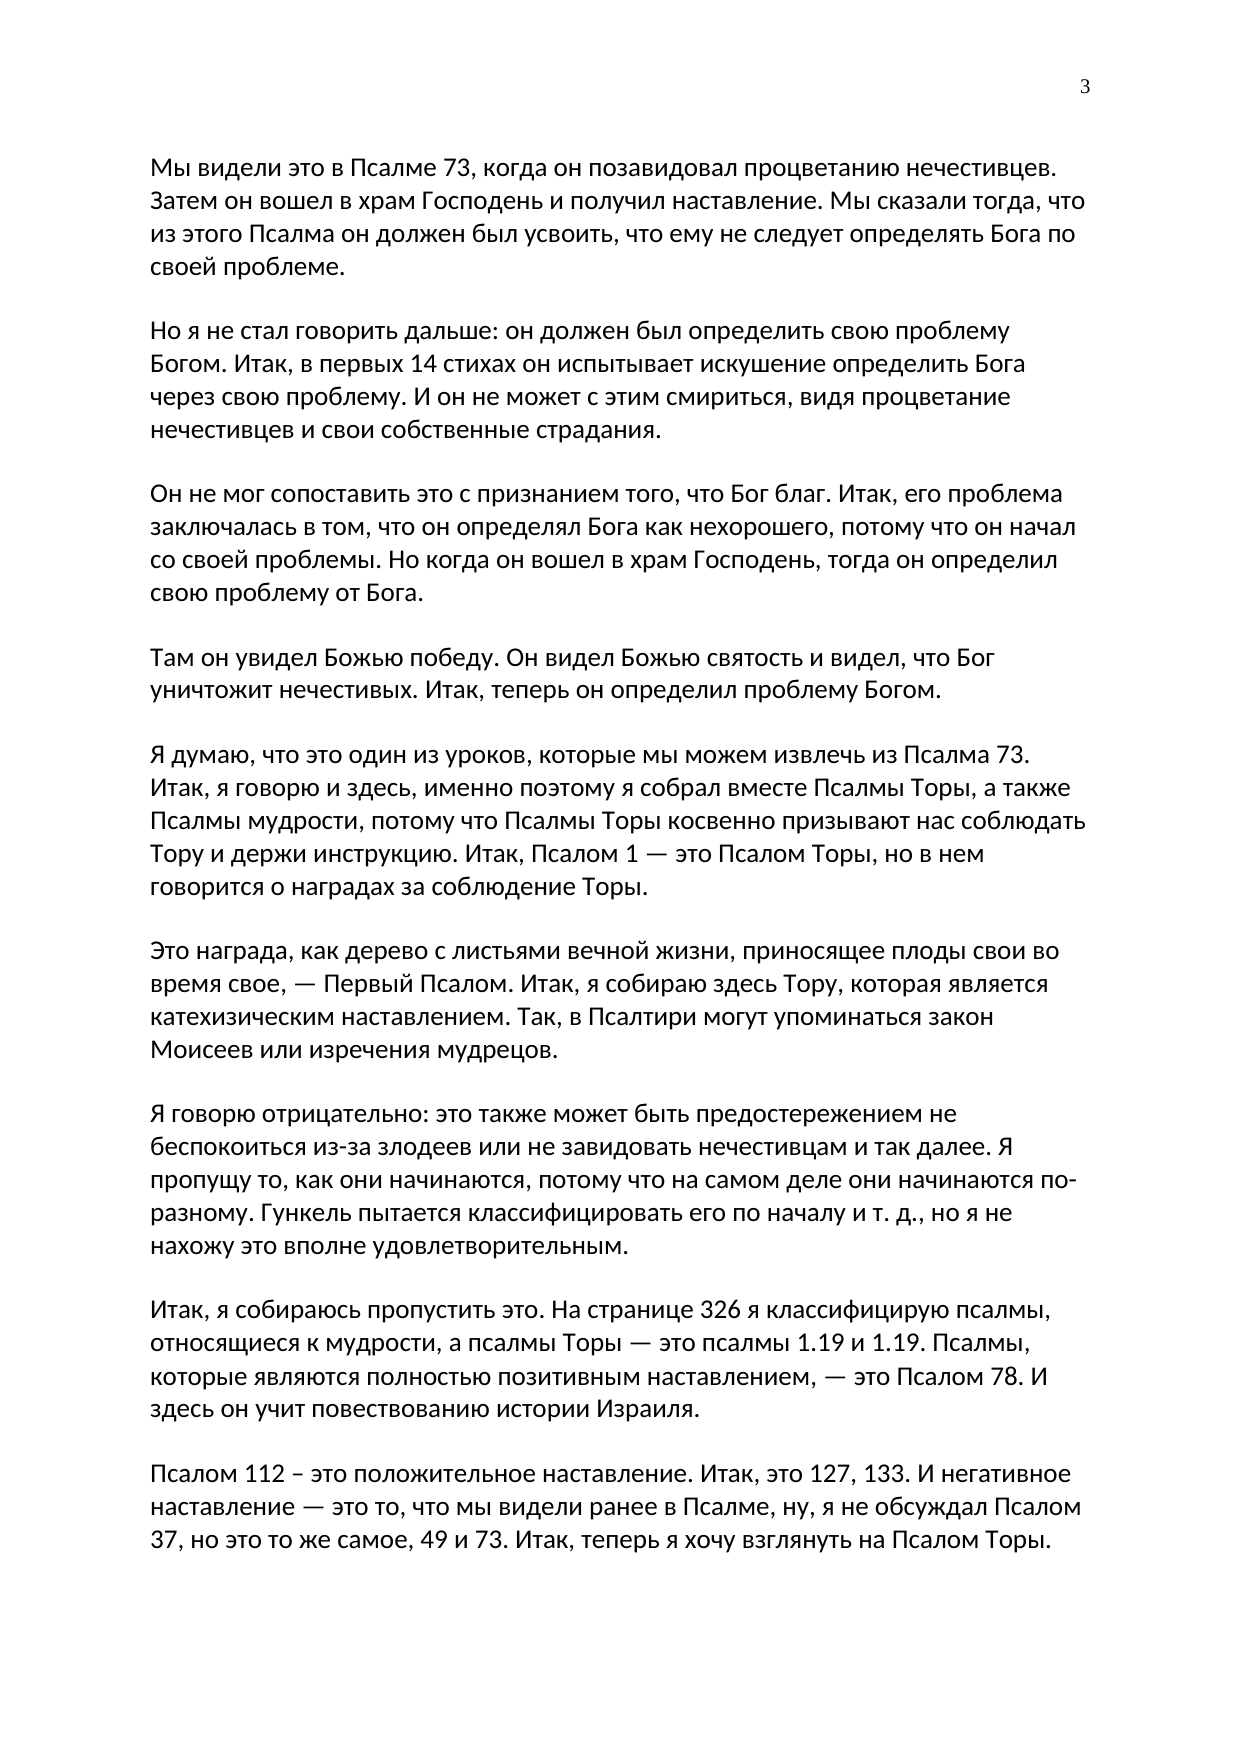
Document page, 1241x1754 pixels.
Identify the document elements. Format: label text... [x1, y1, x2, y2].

text Итак, я собираюсь пропустить это. На странице 326 я классифицирую псалмы, относящиеся к мудрости, а псалмы Торы — это псалмы 1.19 и 1.19. Псалмы, которые являются полностью позитивным наставлением, — это Псалом 78. И здесь он учит повествованию истории Израиля. [150, 1293, 1090, 1425]
text Псалом 112 – это положительное наставление. Итак, это 127, 133. И негативное наставление — это то, что мы видели ранее в Псалме, ну, я не обсуждал Псалом 37, но это то же самое, 49 и 73. Итак, теперь я хочу взглянуть на Псалом Торы. [150, 1456, 1090, 1555]
text Это награда, как дерево с листьями вечной жизни, приносящее плоды свои во время свое, — Первый Псалом. Итак, я собираю здесь Тору, которая является катехизическим наставлением. Так, в Псалтири могут упоминаться закон Моисеев или изречения мудрецов. [150, 933, 1090, 1065]
text Мы видели это в Псалме 73, когда он позавидовал процветанию нечестивцев. Затем он вошел в храм Господень и получил наставление. Мы сказали тогда, что из этого Псалма он должен был усвоить, что ему не следует определять Бога по своей проблеме. [150, 150, 1090, 282]
text Но я не стал говорить дальше: он должен был определить свою проблему Богом. Итак, в первых 14 стихах он испытывает искушение определить Бога через свою проблему. И он не может с этим смириться, видя процветание нечестивцев и свои собственные страдания. [150, 313, 1090, 445]
text Я говорю отрицательно: это также может быть предостережением не беспокоиться из-за злодеев или не завидовать нечестивцам и так далее. Я пропущу то, как они начинаются, потому что на самом деле они начинаются по-разному. Гункель пытается классифицировать его по началу и т. д., но я не нахожу это вполне удовлетворительным. [150, 1096, 1090, 1261]
text Там он увидел Божью победу. Он видел Божью святость и видел, что Бог уничтожит нечестивых. Итак, теперь он определил проблему Богом. [150, 640, 1090, 706]
text Он не мог сопоставить это с признанием того, что Бог благ. Итак, его проблема заключалась в том, что он определял Бога как нехорошего, потому что он начал со своей проблемы. Но когда он вошел в храм Господень, тогда он определил свою проблему от Бога. [150, 476, 1090, 608]
text Я думаю, что это один из уроков, которые мы можем извлечь из Псалма 73. Итак, я говорю и здесь, именно поэтому я собрал вместе Псалмы Торы, а также Псалмы мудрости, потому что Псалмы Торы косвенно призывают нас соблюдать Тору и держи инструкцию. Итак, Псалом 1 — это Псалом Торы, но в нем говорится о наградах за соблюдение Торы. [150, 737, 1090, 902]
